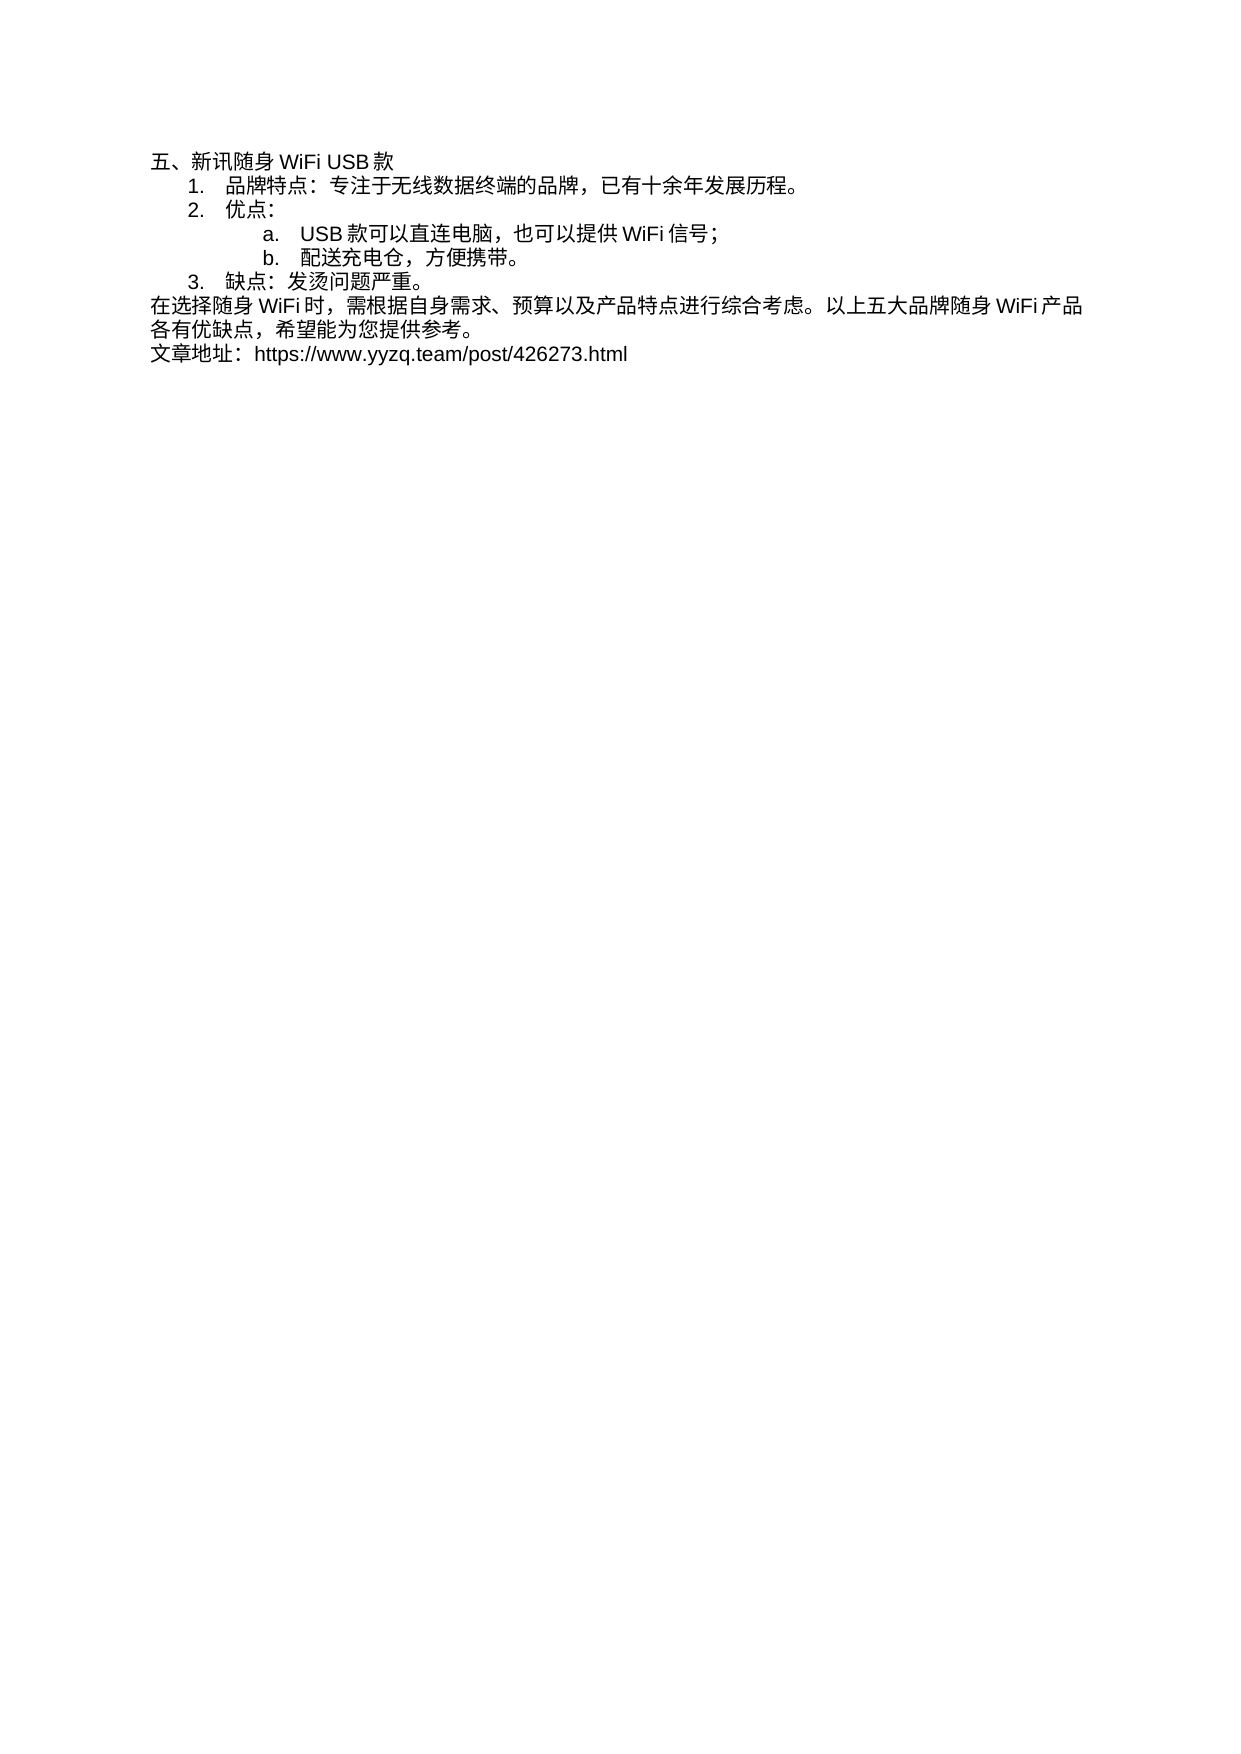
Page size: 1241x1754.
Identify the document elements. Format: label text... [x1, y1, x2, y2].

text 文章地址：https://www.yyzq.team/post/426273.html [150, 342, 1090, 366]
list 配送充电仓，方便携带。 [262, 246, 1090, 270]
text 五、新讯随身WiFi USB款 [150, 150, 1090, 174]
list USB款可以直连电脑，也可以提供WiFi信号； [262, 222, 1090, 246]
list 缺点：发烫问题严重。 [187, 270, 1090, 294]
list 品牌特点：专注于无线数据终端的品牌，已有十余年发展历程。 [187, 174, 1090, 198]
text 在选择随身WiFi时，需根据自身需求、预算以及产品特点进行综合考虑。以上五大品牌随身WiFi产品各有优缺点，希望能为您提供参考。 [150, 294, 1090, 342]
list 优点： [187, 198, 1090, 222]
